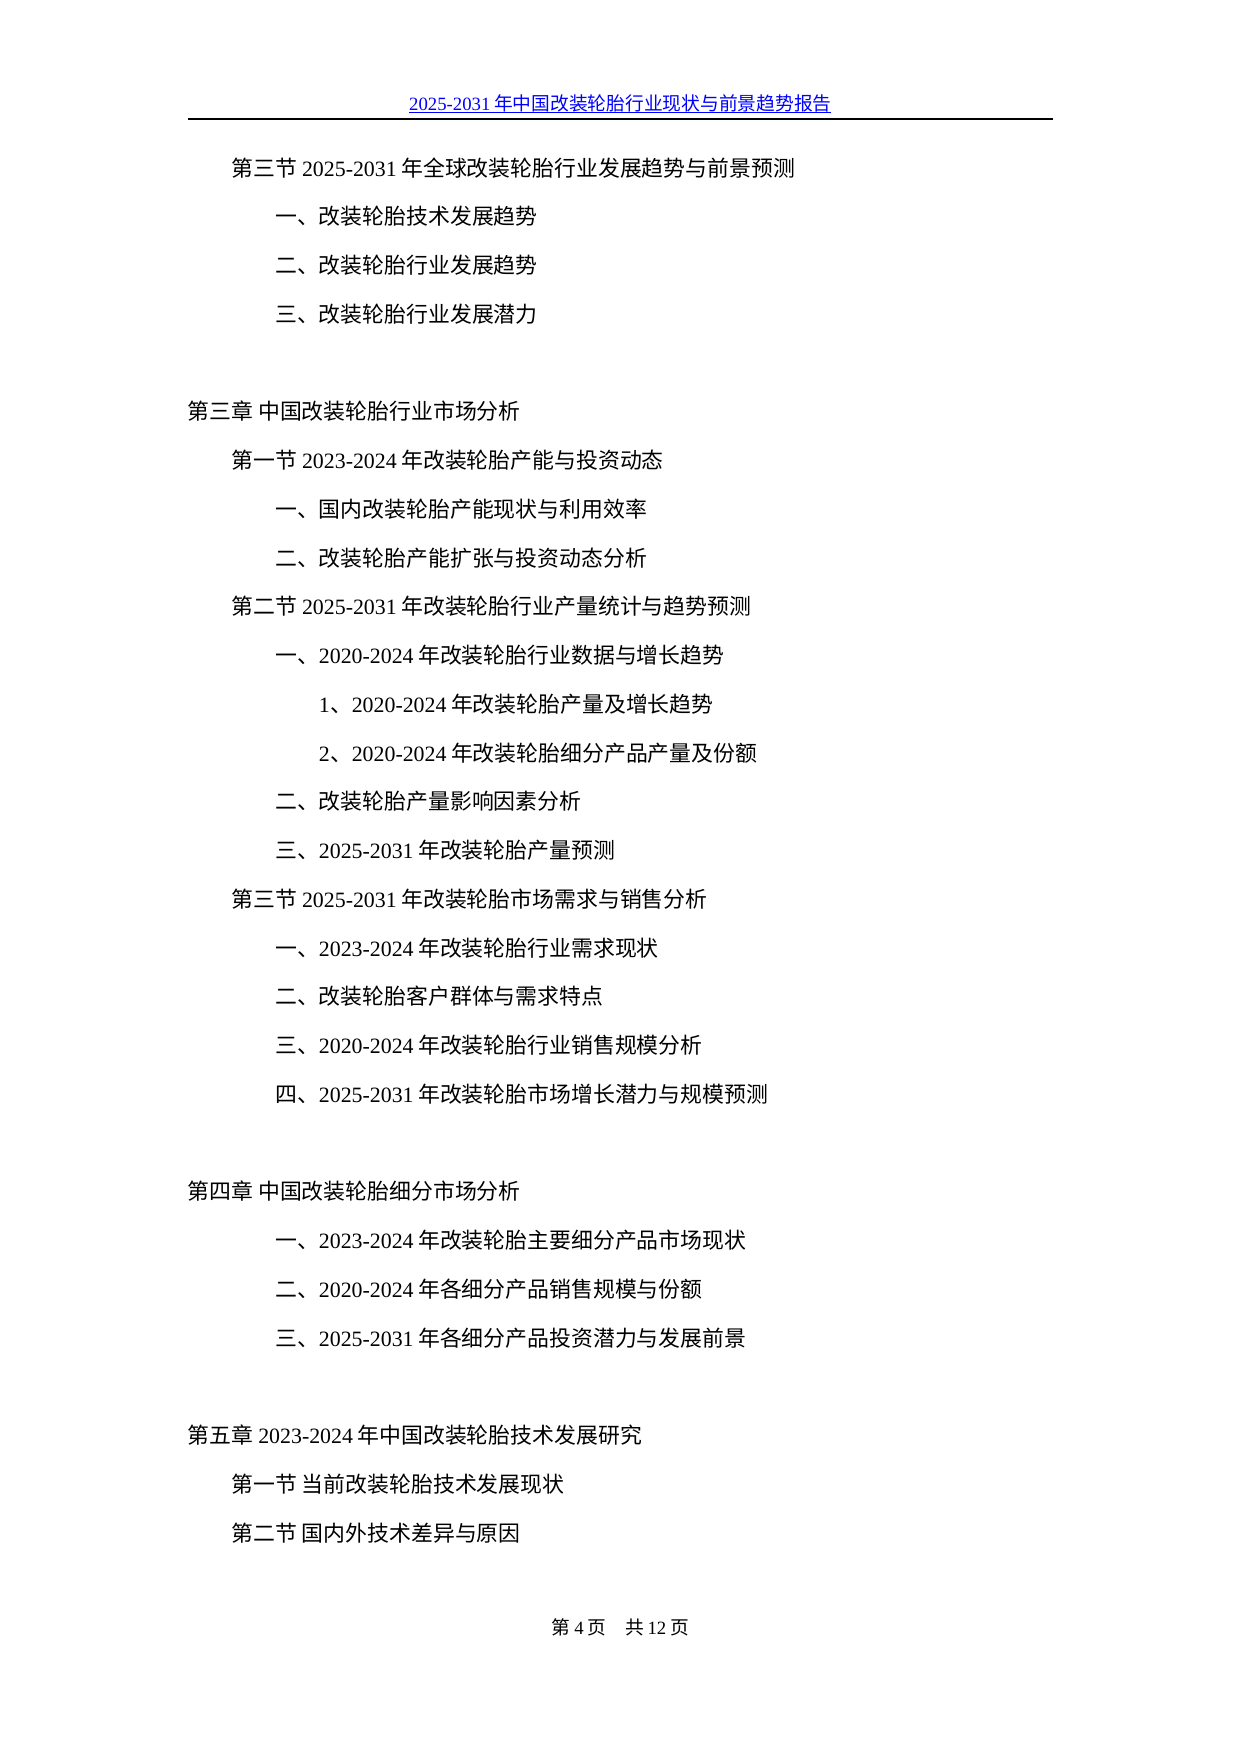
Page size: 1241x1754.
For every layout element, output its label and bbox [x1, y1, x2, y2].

text [187, 150, 1053, 1548]
